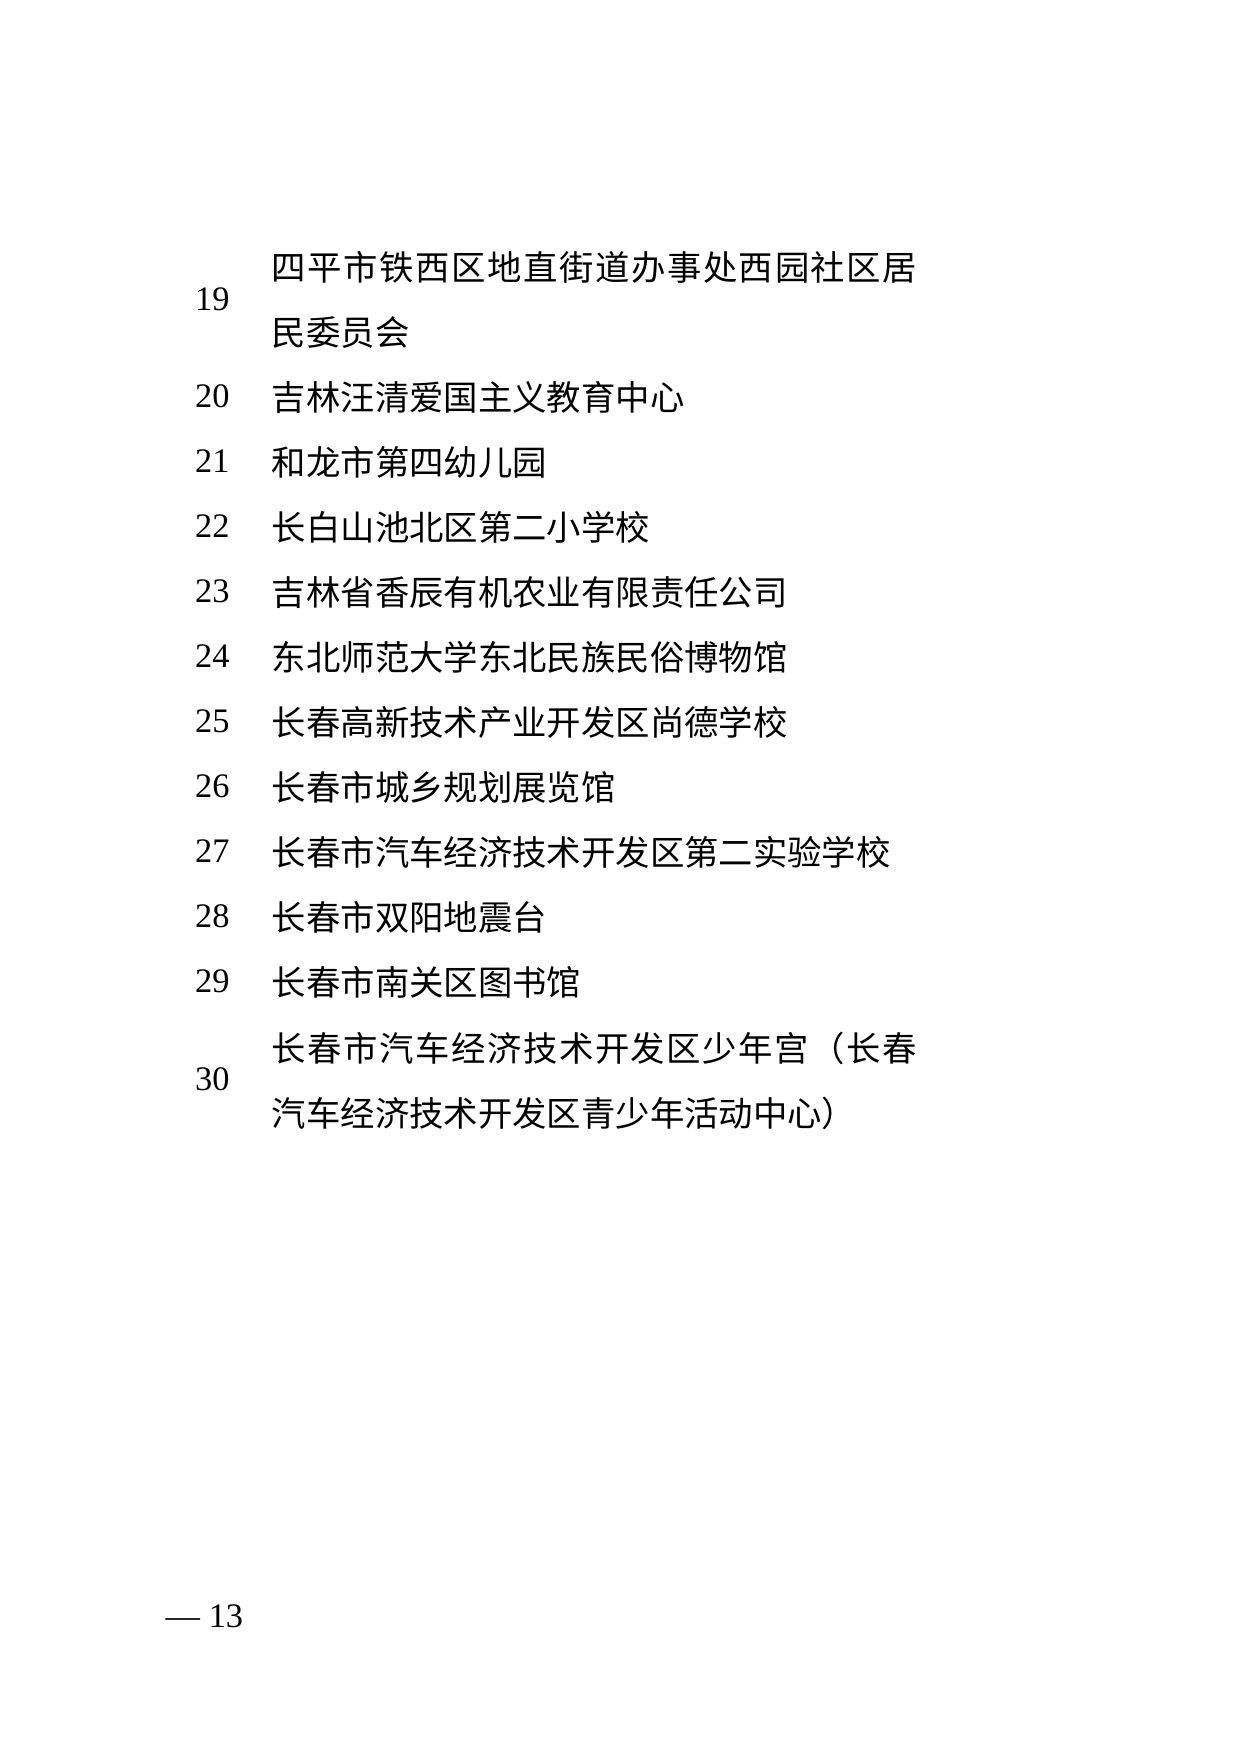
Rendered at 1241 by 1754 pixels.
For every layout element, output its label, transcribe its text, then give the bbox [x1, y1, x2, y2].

table_cell 长春高新技术产业开发区尚德学校 [260, 688, 929, 753]
table_cell 吉林省香辰有机农业有限责任公司 [260, 558, 929, 623]
table_cell 长春市双阳地震台 [260, 883, 929, 948]
table_cell 吉林汪清爱国主义教育中心 [260, 363, 929, 428]
table_cell 27 [164, 818, 260, 883]
table_cell 22 [164, 493, 260, 558]
table_cell 19 [164, 233, 260, 363]
table_cell 24 [164, 623, 260, 688]
table_cell 28 [164, 883, 260, 948]
table_cell 长春市南关区图书馆 [260, 948, 929, 1013]
table_cell 东北师范大学东北民族民俗博物馆 [260, 623, 929, 688]
table_cell 长春市汽车经济技术开发区第二实验学校 [260, 818, 929, 883]
table_cell 长春市城乡规划展览馆 [260, 753, 929, 818]
table_cell 29 [164, 948, 260, 1013]
table_cell 30 [164, 1013, 260, 1144]
table_cell 26 [164, 753, 260, 818]
table_cell 和龙市第四幼儿园 [260, 428, 929, 493]
table_cell 20 [164, 363, 260, 428]
table_cell 23 [164, 558, 260, 623]
table_cell 25 [164, 688, 260, 753]
table_cell 21 [164, 428, 260, 493]
table_cell 四平市铁西区地直街道办事处西园社区居民委员会 [260, 233, 929, 363]
table_cell 长春市汽车经济技术开发区少年宫（长春汽车经济技术开发区青少年活动中心） [260, 1013, 929, 1144]
table_cell 长白山池北区第二小学校 [260, 493, 929, 558]
